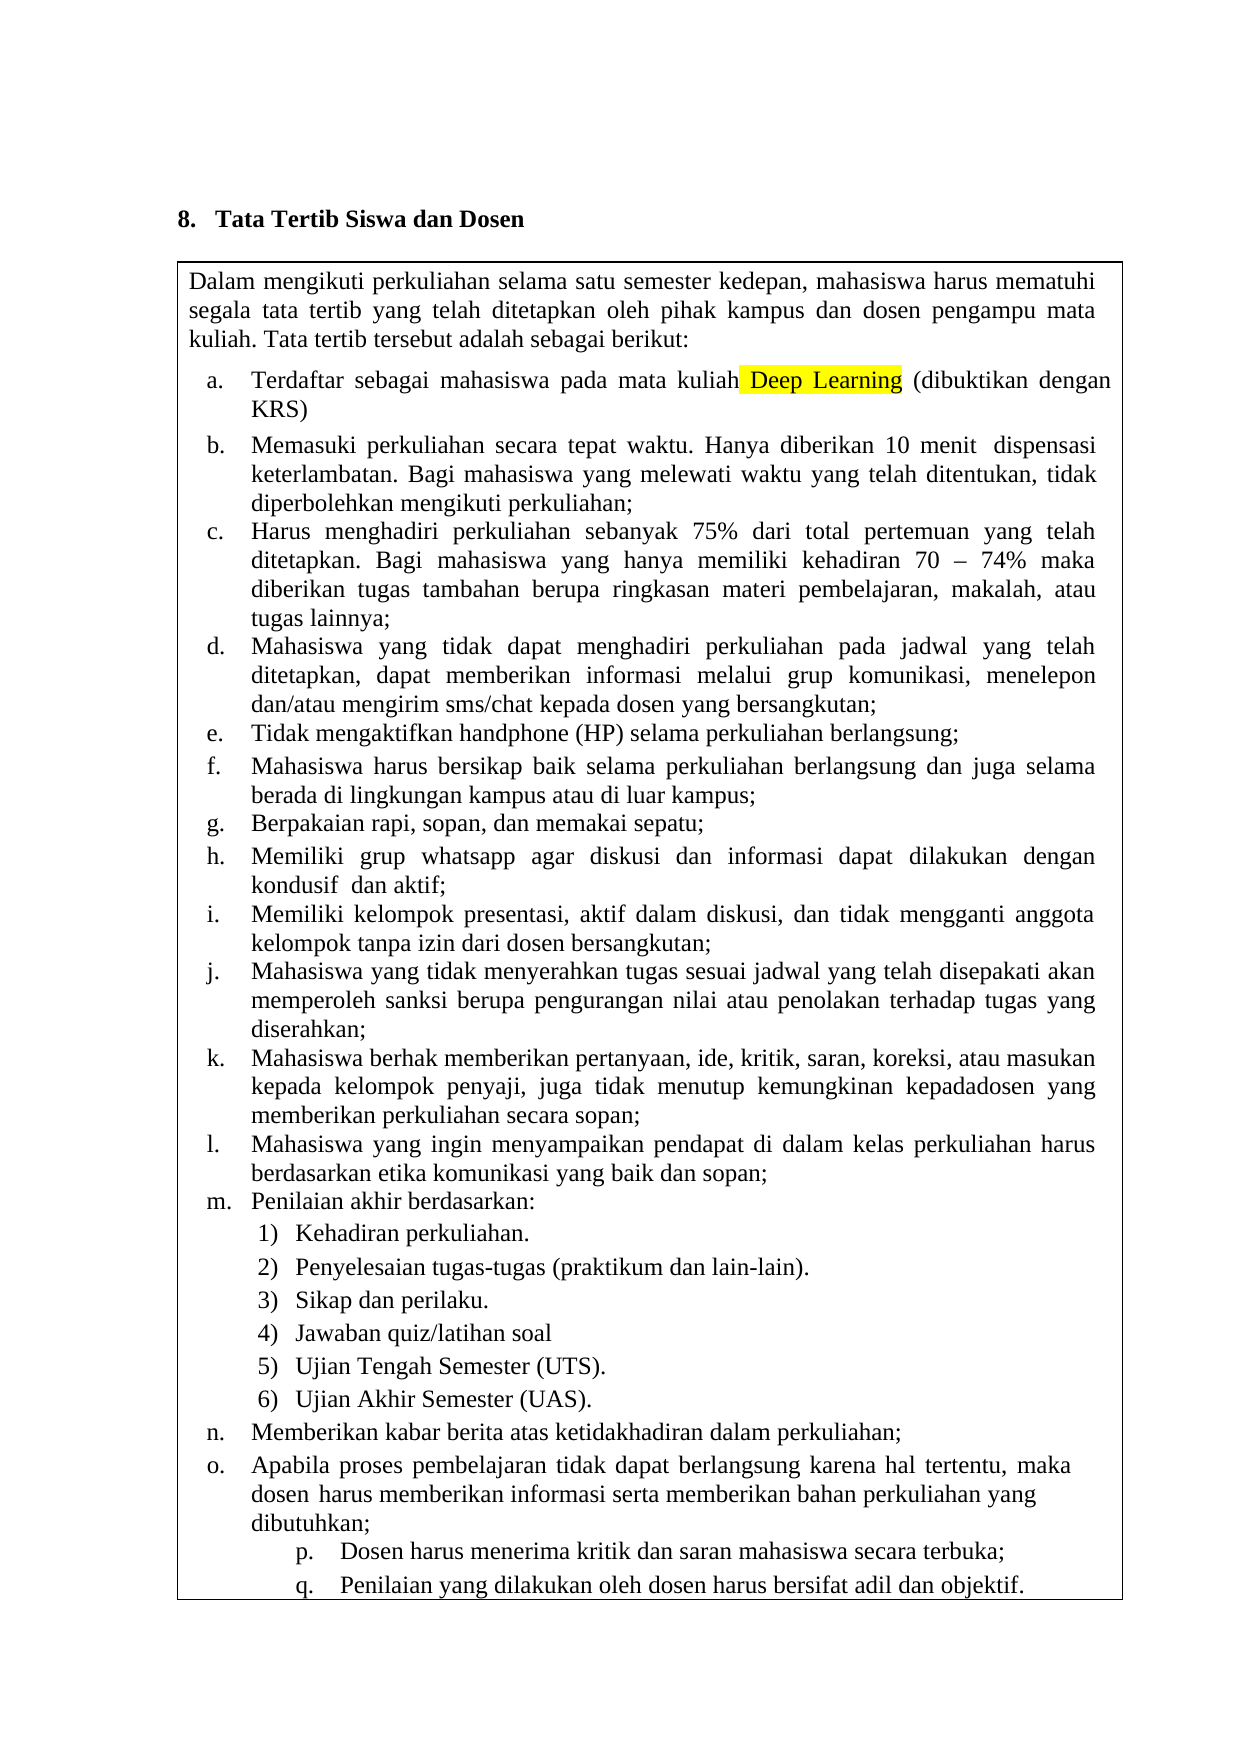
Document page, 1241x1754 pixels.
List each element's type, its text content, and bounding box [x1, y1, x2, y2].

table_header Dalam mengikuti perkuliahan selama satu semester kedepan, mahasiswa harus mematuhi segala tata tertib yang telah ditetapkan oleh pihak kampus dan dosen pengampu mata kuliah. Tata tertib tersebut adalah sebagai berikut: Terdaftar sebagai mahasiswa pada mata kuliah Deep Learning (dibuktikan dengan KRS) Memasuki perkuliahan secara tepat waktu. Hanya diberikan 10 menit dispensasi keterlambatan. Bagi mahasiswa yang melewati waktu yang telah ditentukan, tidak diperbolehkan mengikuti perkuliahan; Harus menghadiri perkuliahan sebanyak 75% dari total pertemuan yang telah ditetapkan. Bagi mahasiswa yang hanya memiliki kehadiran 70 – 74% maka diberikan tugas tambahan berupa ringkasan materi pembelajaran, makalah, atau tugas lainnya; Mahasiswa yang tidak dapat menghadiri perkuliahan pada jadwal yang telah ditetapkan, dapat memberikan informasi melalui grup komunikasi, menelepon dan/atau mengirim sms/chat kepada dosen yang bersangkutan; Tidak mengaktifkan handphone (HP) selama perkuliahan berlangsung; Mahasiswa harus bersikap baik selama perkuliahan berlangsung dan juga selama berada di lingkungan kampus atau di luar kampus; Berpakaian rapi, sopan, dan memakai sepatu; Memiliki grup whatsapp agar diskusi dan informasi dapat dilakukan dengan kondusif dan aktif; Memiliki kelompok presentasi, aktif dalam diskusi, dan tidak mengganti anggota kelompok tanpa izin dari dosen bersangkutan; Mahasiswa yang tidak menyerahkan tugas sesuai jadwal yang telah disepakati akan memperoleh sanksi berupa pengurangan nilai atau penolakan terhadap tugas yang diserahkan; Mahasiswa berhak memberikan pertanyaan, ide, kritik, saran, koreksi, atau masukan kepada kelompok penyaji, juga tidak menutup kemungkinan kepadadosen yang memberikan perkuliahan secara sopan; Mahasiswa yang ingin menyampaikan pendapat di dalam kelas perkuliahan harus berdasarkan etika komunikasi yang baik dan sopan; Penilaian akhir berdasarkan: Kehadiran perkuliahan. Penyelesaian tugas-tugas (praktikum dan lain-lain). Sikap dan perilaku. Jawaban quiz/latihan soal Ujian Tengah Semester (UTS). Ujian Akhir Semester (UAS). Memberikan kabar berita atas ketidakhadiran dalam perkuliahan; Apabila proses pembelajaran tidak dapat berlangsung karena hal tertentu, maka dosen harus memberikan informasi serta memberikan bahan perkuliahan yang dibutuhkan; Dosen harus menerima kritik dan saran mahasiswa secara terbuka; Penilaian yang dilakukan oleh dosen harus bersifat adil dan objektif. [178, 263, 1122, 1598]
list Tata Tertib Siswa dan Dosen [177, 204, 1122, 233]
